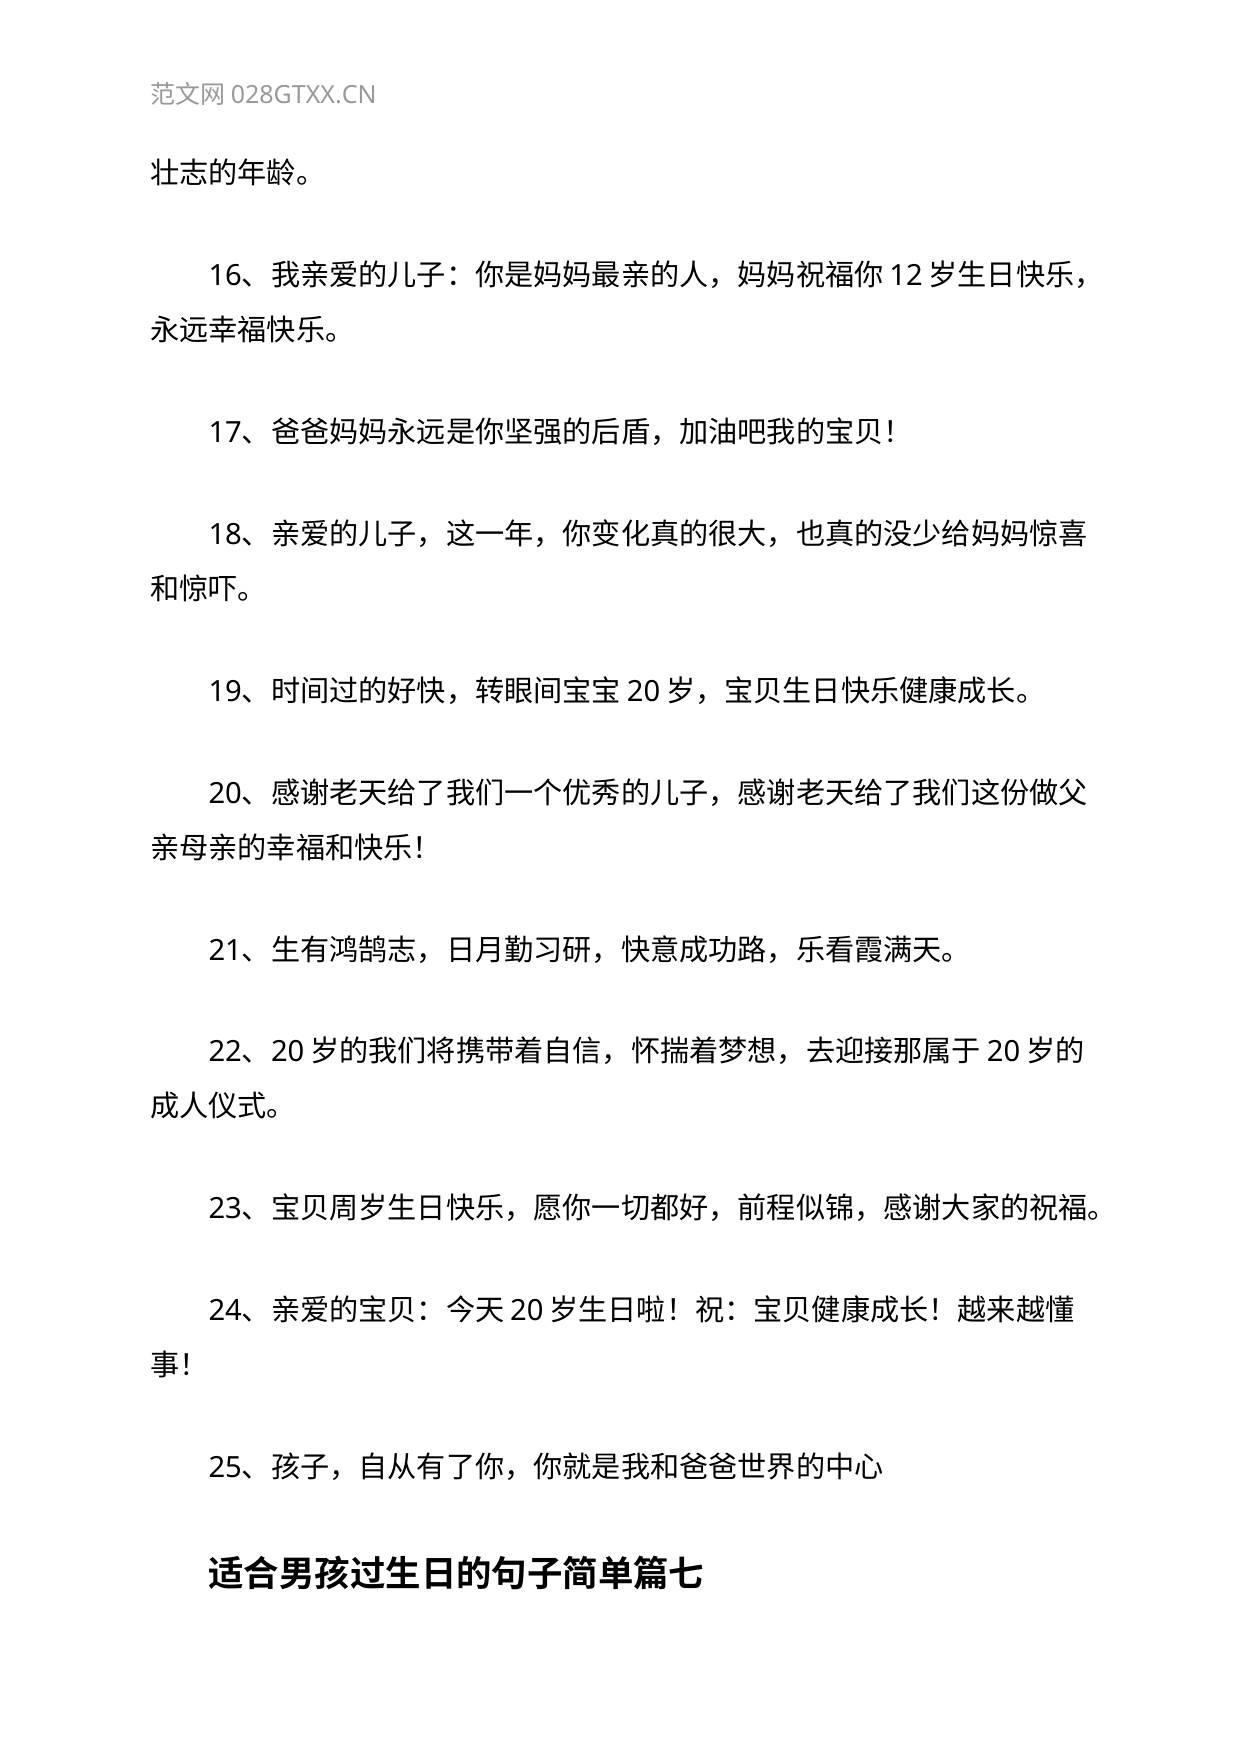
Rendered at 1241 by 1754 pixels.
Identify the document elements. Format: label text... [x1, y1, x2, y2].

text 24、亲爱的宝贝：今天20岁生日啦！祝：宝贝健康成长！越来越懂事！ [150, 1287, 1090, 1384]
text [150, 150, 1090, 192]
text 19、时间过的好快，转眼间宝宝20岁，宝贝生日快乐健康成长。 [150, 667, 1090, 710]
text 17、爸爸妈妈永远是你坚强的后盾，加油吧我的宝贝！ [150, 408, 1090, 451]
text 23、宝贝周岁生日快乐，愿你一切都好，前程似锦，感谢大家的祝福。 [150, 1185, 1090, 1227]
text 适合男孩过生日的句子简单篇七 [150, 1546, 1090, 1597]
text 20、感谢老天给了我们一个优秀的儿子，感谢老天给了我们这份做父亲母亲的幸福和快乐！ [150, 769, 1090, 867]
text 22、20岁的我们将携带着自信，怀揣着梦想，去迎接那属于20岁的成人仪式。 [150, 1028, 1090, 1125]
text 25、孩子，自从有了你，你就是我和爸爸世界的中心 [150, 1443, 1090, 1486]
text 16、我亲爱的儿子：你是妈妈最亲的人，妈妈祝福你12岁生日快乐，永远幸福快乐。 [150, 252, 1090, 349]
text 18、亲爱的儿子，这一年，你变化真的很大，也真的没少给妈妈惊喜和惊吓。 [150, 511, 1090, 608]
text 21、生有鸿鹄志，日月勤习研，快意成功路，乐看霞满天。 [150, 926, 1090, 968]
